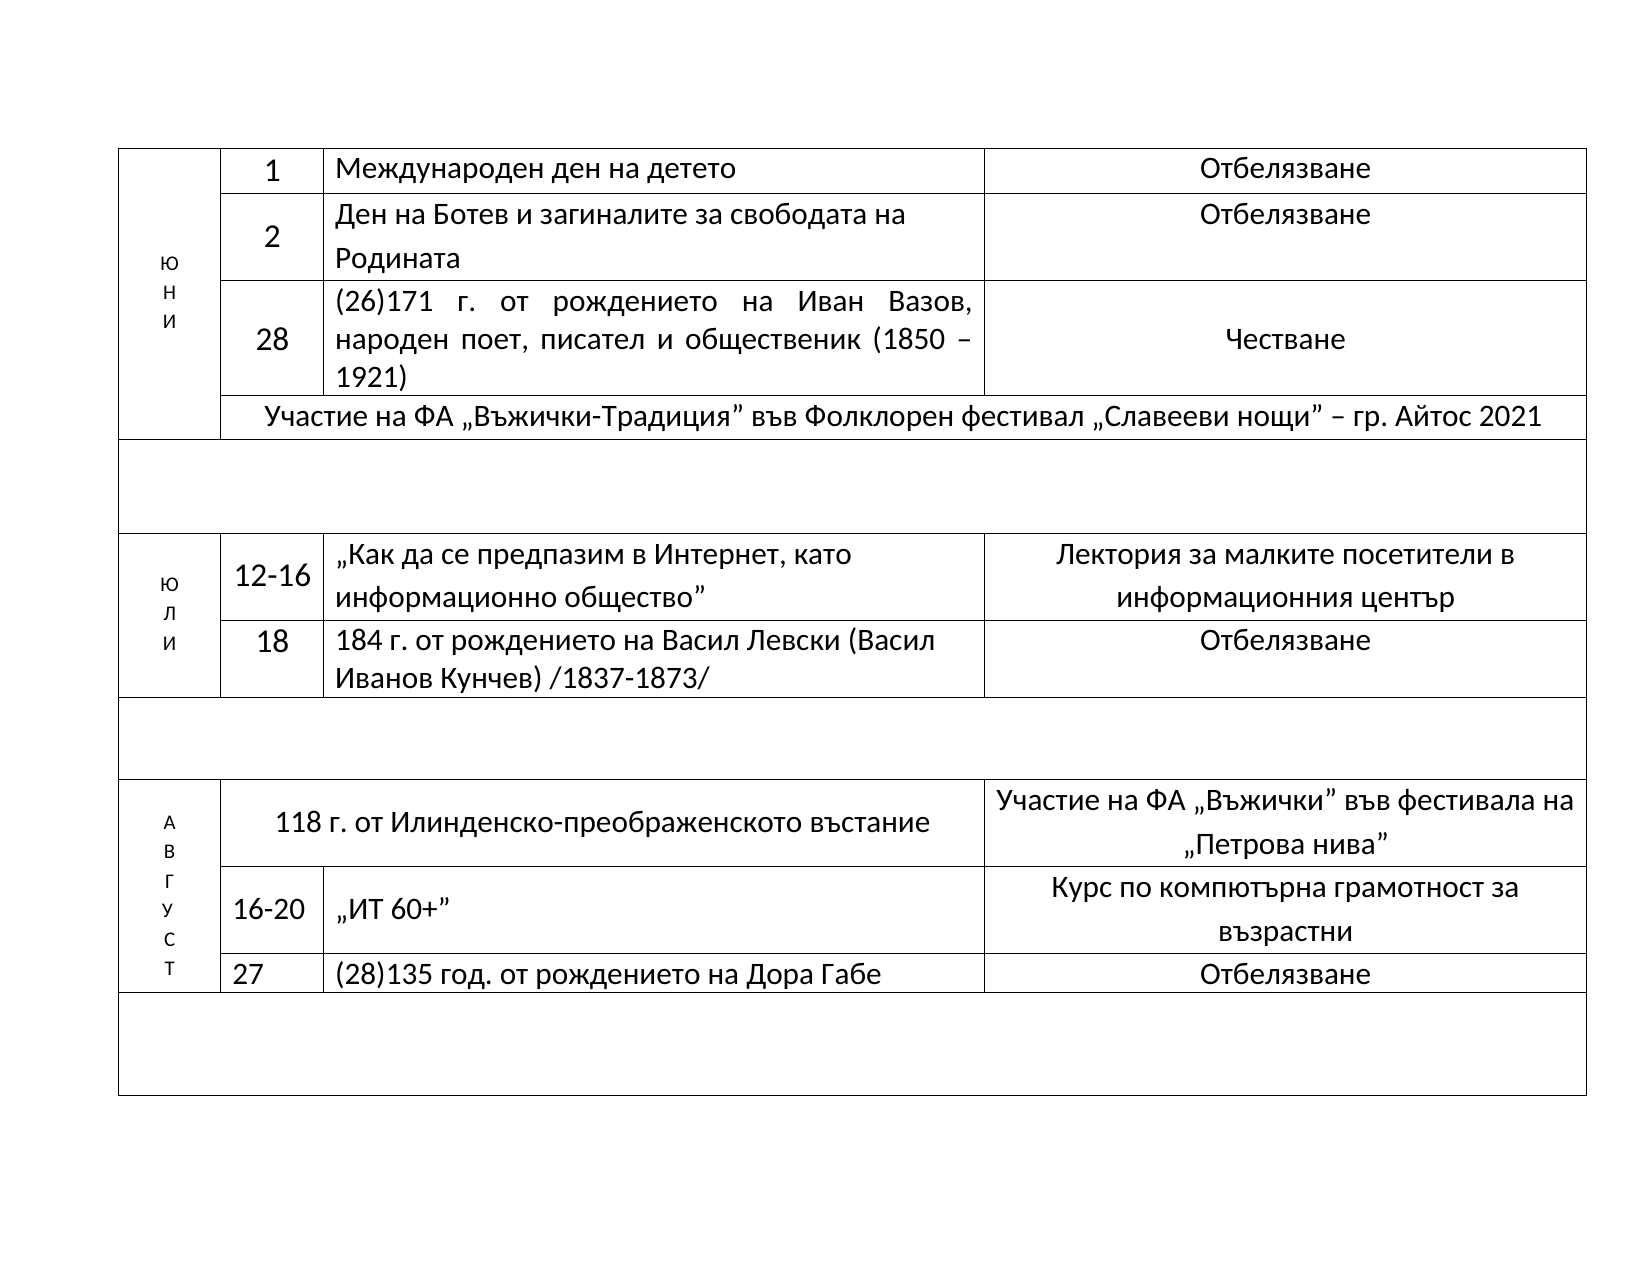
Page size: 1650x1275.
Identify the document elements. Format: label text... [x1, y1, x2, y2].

table_cell „Как да се предпазим в Интернет, като информационно общество” [324, 534, 984, 619]
table_cell Отбелязване [985, 194, 1586, 280]
table_cell „ИТ 60+” [324, 867, 984, 953]
table_cell Честване [985, 281, 1586, 395]
table_cell 12-16 [221, 534, 323, 619]
table_cell Ден на Ботев и загиналите за свободата на Родината [324, 194, 984, 280]
table_cell [119, 698, 1586, 779]
table_cell 184 г. от рождението на Васил Левски (Васил Иванов Кунчев) /1837-1873/ [324, 621, 984, 697]
table_cell 16-20 [221, 867, 323, 953]
table_cell А В Г У С Т [119, 780, 220, 992]
table_cell [119, 440, 1586, 533]
table_cell (26)171 г. от рождението на Иван Вазов, народен поет, писател и общественик (1850 – 1921) [324, 281, 984, 395]
table_cell (28)135 год. от рождението на Дора Габе [324, 954, 984, 992]
table_cell 118 г. от Илинденско-преображенското въстание [221, 780, 984, 866]
table_cell 1 [221, 149, 323, 193]
table_cell Ю Н И [119, 149, 220, 438]
table_cell Курс по компютърна грамотност за възрастни [985, 867, 1586, 953]
table_cell 18 [221, 621, 323, 697]
table_cell Отбелязване [985, 621, 1586, 697]
table_cell Лектория за малките посетители в информационния център [985, 534, 1586, 619]
table_cell Ю Л И [119, 534, 220, 697]
table_cell Участие на ФА „Въжички-Традиция” във Фолклорен фестивал „Славееви нощи” – гр. Айтос 2021 [221, 396, 1586, 438]
table_cell [119, 993, 1586, 1095]
table_cell 28 [221, 281, 323, 395]
table_cell Отбелязване [985, 954, 1586, 992]
table_cell 27 [221, 954, 323, 992]
table_cell 2 [221, 194, 323, 280]
table_cell Международен ден на детето [324, 149, 984, 193]
table_cell Участие на ФА „Въжички” във фестивала на „Петрова нива” [985, 780, 1586, 866]
table_cell Отбелязване [985, 149, 1586, 193]
